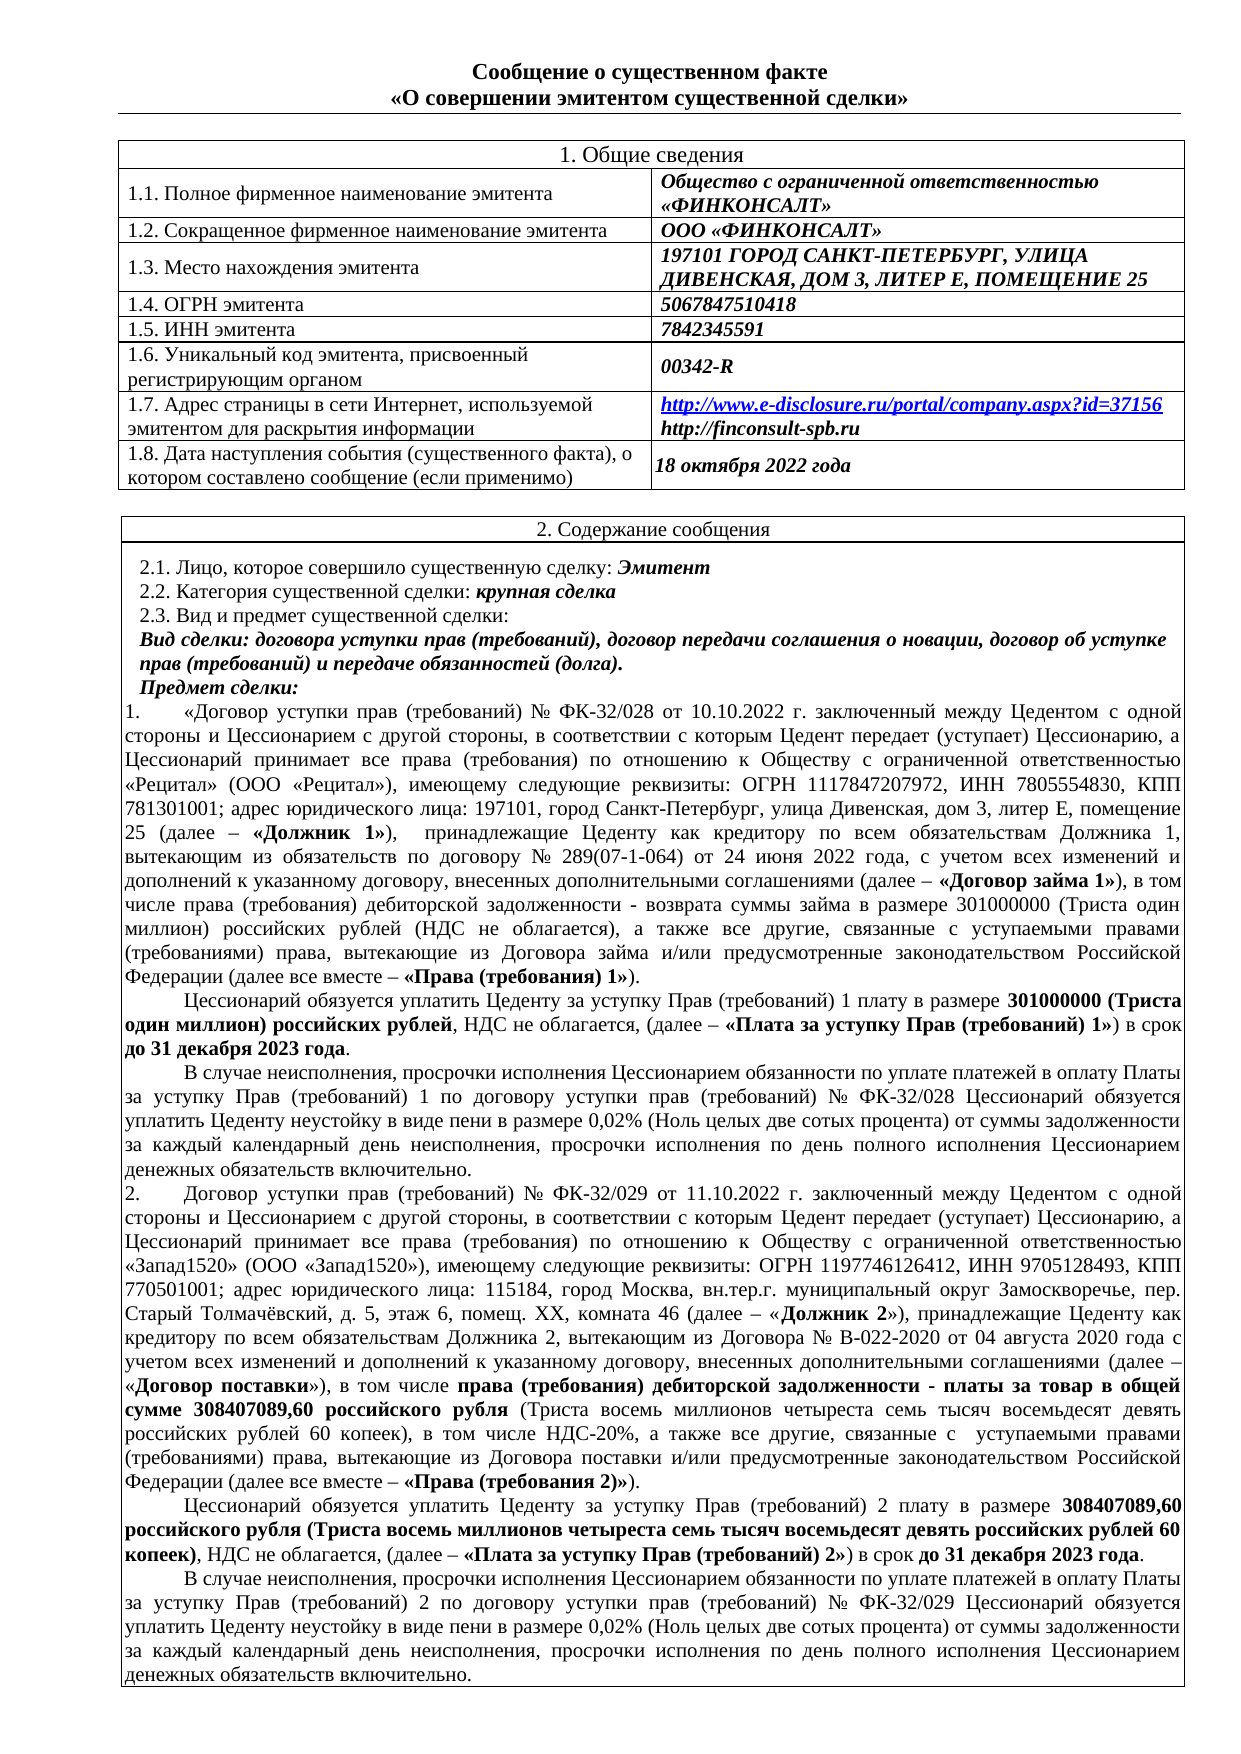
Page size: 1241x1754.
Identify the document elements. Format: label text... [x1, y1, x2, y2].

table_cell Общество с ограниченной ответственностью «ФИНКОНСАЛТ» [652, 169, 1184, 217]
table_cell 1.4. ОГРН эмитента [119, 292, 651, 316]
table_cell 00342-R [652, 343, 1184, 391]
table_cell 1.3. Место нахождения эмитента [119, 243, 651, 291]
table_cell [122, 543, 1184, 1686]
text «О совершении эмитентом существенной сделки» [118, 84, 1181, 113]
table_cell 197101 ГОРОД САНКТ-ПЕТЕРБУРГ, УЛИЦА ДИВЕНСКАЯ, ДОМ 3, ЛИТЕР Е, ПОМЕЩЕНИЕ 25 [652, 243, 1184, 291]
table_cell 1.5. ИНН эмитента [119, 317, 651, 341]
table_header 2. Содержание сообщения [122, 517, 1184, 541]
table_cell 1.1. Полное фирменное наименование эмитента [119, 169, 651, 217]
table_cell 18 октября 2022 года [652, 441, 1184, 489]
table_cell ООО «ФИНКОНСАЛТ» [652, 218, 1184, 242]
table_cell http://www.e-disclosure.ru/portal/company.aspx?id=37156 http://finconsult-spb.ru [652, 392, 1184, 440]
table_cell 7842345591 [652, 317, 1184, 341]
table_cell 1.8. Дата наступления события (существенного факта), о котором составлено сообщение (если применимо) [119, 441, 651, 489]
table_cell 1.2. Сокращенное фирменное наименование эмитента [119, 218, 651, 242]
text Сообщение о существенном факте [118, 58, 1181, 84]
table_cell 5067847510418 [652, 292, 1184, 316]
table_cell 1.7. Адрес страницы в сети Интернет, используемой эмитентом для раскрытия информации [119, 392, 651, 440]
table_cell 1.6. Уникальный код эмитента, присвоенный регистрирующим органом [119, 343, 651, 391]
table_header 1. Общие сведения [119, 141, 1184, 168]
